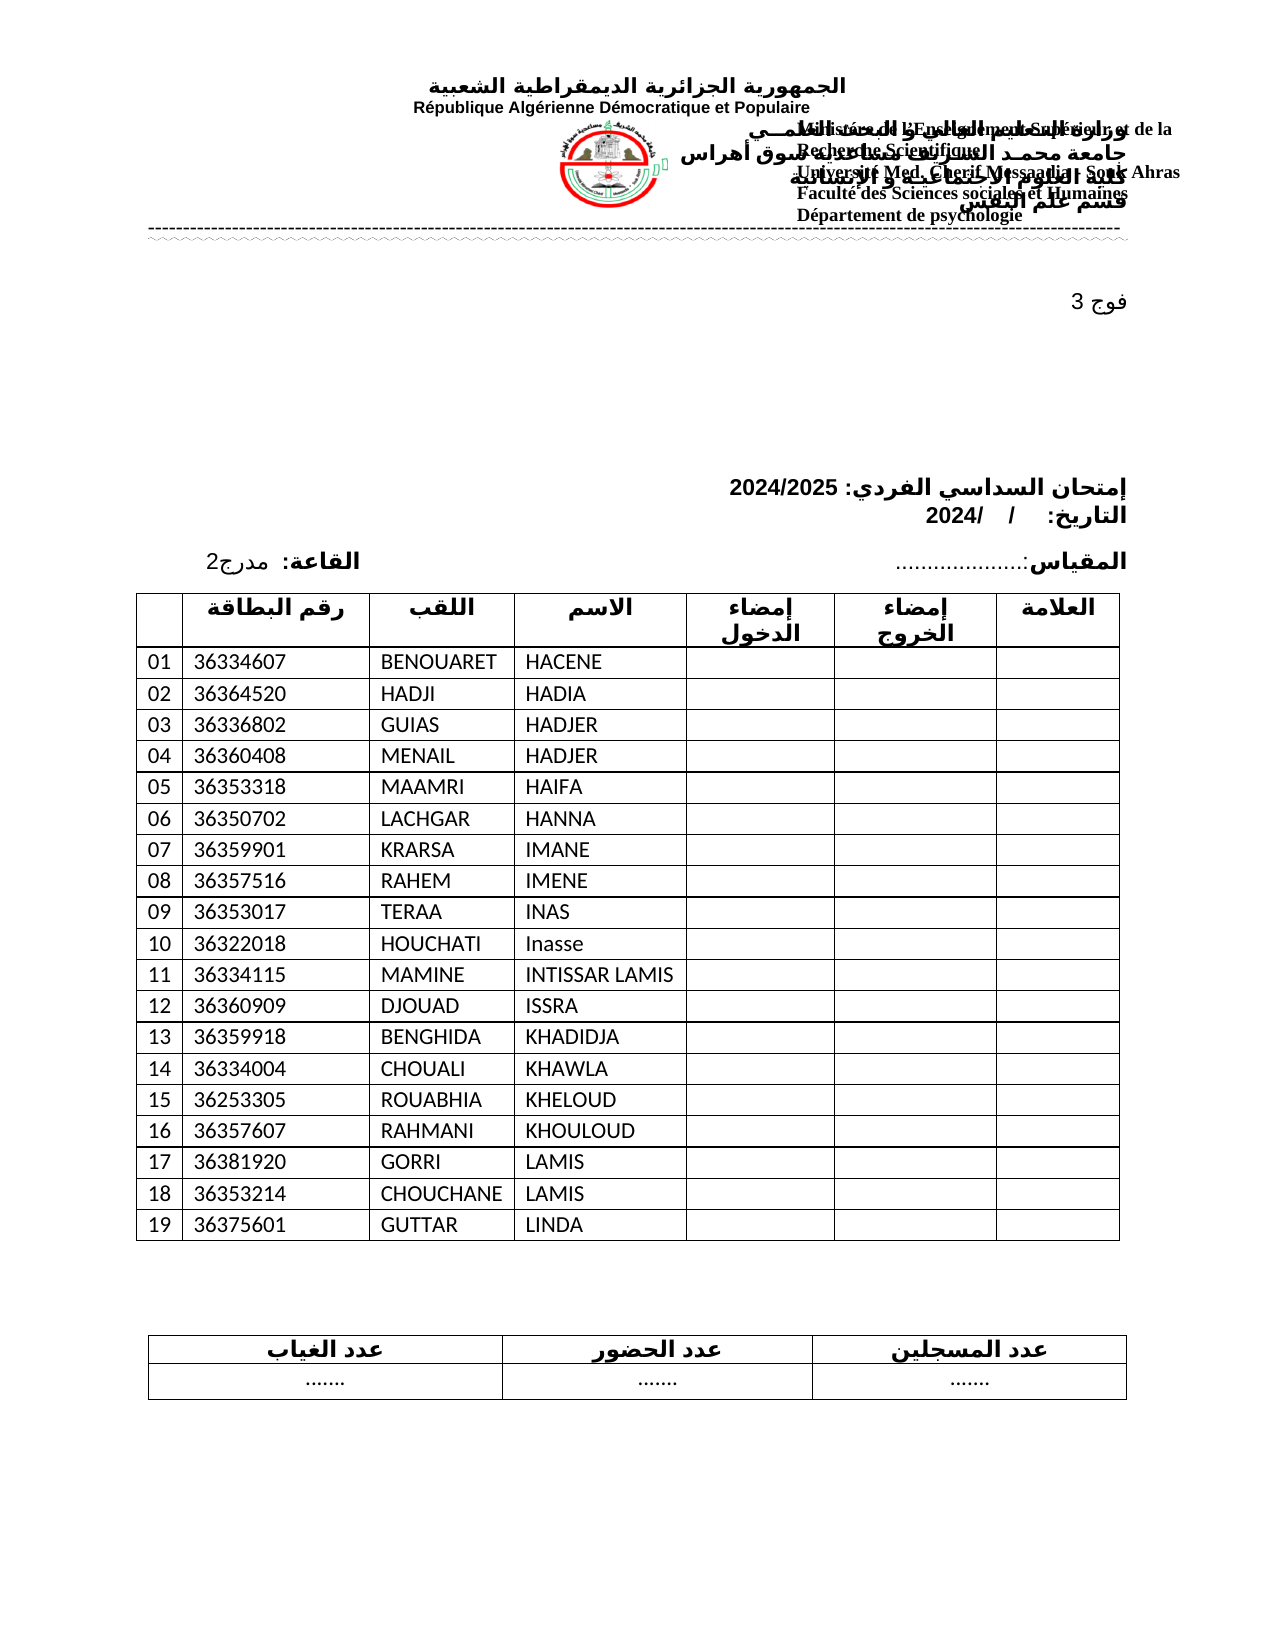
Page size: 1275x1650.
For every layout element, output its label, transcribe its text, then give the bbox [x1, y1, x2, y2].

table_cell [687, 960, 834, 990]
table_cell MENAIL [370, 741, 514, 771]
table_cell IMANE [515, 835, 686, 865]
table_cell GUTTAR [370, 1210, 514, 1240]
table_cell ROUABHIA [370, 1085, 514, 1115]
table_cell LAMIS [515, 1148, 686, 1178]
table_cell [687, 991, 834, 1021]
table_cell 36334607 [183, 648, 369, 678]
table_cell 36334115 [183, 960, 369, 990]
table_cell [687, 1179, 834, 1209]
table_cell [835, 1054, 996, 1084]
table_cell KHOULOUD [515, 1116, 686, 1146]
table_cell 36360408 [183, 741, 369, 771]
text المقياس:.................... القاعة: مدرج2 [148, 548, 1127, 574]
table_cell [997, 991, 1119, 1021]
table_cell [835, 741, 996, 771]
table_cell [997, 1179, 1119, 1209]
table_cell 12 [137, 991, 182, 1021]
table_cell 36359918 [183, 1023, 369, 1053]
table_header عدد المسجلين [813, 1336, 1126, 1362]
table_cell [835, 866, 996, 896]
text إمتحان السداسي الفردي: 2024/2025 التاريخ: / /2024 [148, 474, 1127, 529]
table_header عدد الغياب [149, 1336, 502, 1362]
table_cell ISSRA [515, 991, 686, 1021]
table_cell 06 [137, 804, 182, 834]
table_header العلامة [997, 594, 1119, 646]
table_cell [997, 835, 1119, 865]
table_cell HADIA [515, 679, 686, 709]
text فوج 3 [148, 288, 1127, 315]
table_cell MAAMRI [370, 773, 514, 803]
table_cell 36350702 [183, 804, 369, 834]
table_cell 14 [137, 1054, 182, 1084]
table_cell 18 [137, 1179, 182, 1209]
table_cell [687, 929, 834, 959]
table_cell HOUCHATI [370, 929, 514, 959]
table_cell [835, 648, 996, 678]
table_cell INTISSAR LAMIS [515, 960, 686, 990]
table_cell [835, 835, 996, 865]
table_cell 36359901 [183, 835, 369, 865]
table_cell 03 [137, 710, 182, 740]
table_cell 16 [137, 1116, 182, 1146]
table_cell [997, 1116, 1119, 1146]
table_cell HANNA [515, 804, 686, 834]
table_cell [687, 1116, 834, 1146]
table_cell [835, 991, 996, 1021]
table_cell [687, 898, 834, 928]
table_cell [997, 710, 1119, 740]
table_cell [997, 929, 1119, 959]
table_cell ....... [149, 1364, 502, 1399]
table_cell [835, 898, 996, 928]
table_cell BENOUARET [370, 648, 514, 678]
table_cell [835, 929, 996, 959]
table_cell TERAA [370, 898, 514, 928]
table_cell 02 [137, 679, 182, 709]
table_cell [997, 866, 1119, 896]
table_cell LACHGAR [370, 804, 514, 834]
table_cell 36364520 [183, 679, 369, 709]
table_cell [687, 1023, 834, 1053]
table_cell [835, 1023, 996, 1053]
table_cell HAIFA [515, 773, 686, 803]
table_cell 17 [137, 1148, 182, 1178]
table_cell 36375601 [183, 1210, 369, 1240]
table_cell [687, 835, 834, 865]
table_cell 36322018 [183, 929, 369, 959]
table_cell KHELOUD [515, 1085, 686, 1115]
table_cell 10 [137, 929, 182, 959]
table_cell [687, 679, 834, 709]
table_cell KHAWLA [515, 1054, 686, 1084]
table_header إمضاء الدخول [687, 594, 834, 646]
table_header عدد الحضور [503, 1336, 812, 1362]
table_cell 01 [137, 648, 182, 678]
table_cell BENGHIDA [370, 1023, 514, 1053]
table_cell 07 [137, 835, 182, 865]
table_cell [835, 773, 996, 803]
table_cell [835, 1085, 996, 1115]
table_cell HADJER [515, 710, 686, 740]
table_cell 36357607 [183, 1116, 369, 1146]
table_cell KHADIDJA [515, 1023, 686, 1053]
table_cell KRARSA [370, 835, 514, 865]
table_cell [687, 648, 834, 678]
table_cell HADJI [370, 679, 514, 709]
table_cell [687, 741, 834, 771]
table_header اللقب [370, 594, 514, 646]
table_cell [997, 804, 1119, 834]
table_header إمضاء الخروج [835, 594, 996, 646]
table_cell [997, 679, 1119, 709]
table_cell [687, 804, 834, 834]
table_cell 13 [137, 1023, 182, 1053]
table_cell [997, 1054, 1119, 1084]
table_cell INAS [515, 898, 686, 928]
table_cell 11 [137, 960, 182, 990]
table_cell DJOUAD [370, 991, 514, 1021]
table_cell 36357516 [183, 866, 369, 896]
table_cell [997, 741, 1119, 771]
table_cell 04 [137, 741, 182, 771]
table_cell 08 [137, 866, 182, 896]
picture [558, 120, 668, 209]
table_cell [997, 898, 1119, 928]
table_cell [835, 804, 996, 834]
table_cell 36334004 [183, 1054, 369, 1084]
table_cell [835, 1116, 996, 1146]
table_header [137, 594, 182, 646]
table_cell 05 [137, 773, 182, 803]
table_cell GORRI [370, 1148, 514, 1178]
table_cell [687, 1085, 834, 1115]
table_cell 36353214 [183, 1179, 369, 1209]
table_cell [835, 960, 996, 990]
table_cell ....... [813, 1364, 1126, 1399]
table_cell 36336802 [183, 710, 369, 740]
table_cell [997, 960, 1119, 990]
table_cell GUIAS [370, 710, 514, 740]
table_cell ....... [503, 1364, 812, 1399]
table_cell [687, 710, 834, 740]
table_cell 36360909 [183, 991, 369, 1021]
table_cell LAMIS [515, 1179, 686, 1209]
table_cell [835, 710, 996, 740]
table_cell [997, 1148, 1119, 1178]
table_cell [997, 648, 1119, 678]
table_cell [835, 1148, 996, 1178]
table_cell LINDA [515, 1210, 686, 1240]
table_cell [687, 1210, 834, 1240]
table_cell HADJER [515, 741, 686, 771]
table_cell CHOUALI [370, 1054, 514, 1084]
table_cell [997, 1023, 1119, 1053]
table_cell [687, 1148, 834, 1178]
table_header رقم البطاقة [183, 594, 369, 646]
table_cell [997, 1210, 1119, 1240]
table_cell MAMINE [370, 960, 514, 990]
table_cell 36353318 [183, 773, 369, 803]
table_cell [997, 773, 1119, 803]
table_header الاسم [515, 594, 686, 646]
table_cell RAHMANI [370, 1116, 514, 1146]
table_cell HACENE [515, 648, 686, 678]
table_cell IMENE [515, 866, 686, 896]
table_cell [835, 679, 996, 709]
table_cell [835, 1179, 996, 1209]
table_cell [835, 1210, 996, 1240]
table_cell [997, 1085, 1119, 1115]
table_cell [687, 866, 834, 896]
table_cell CHOUCHANE [370, 1179, 514, 1209]
table_cell Inasse [515, 929, 686, 959]
table_cell 19 [137, 1210, 182, 1240]
table_cell 36253305 [183, 1085, 369, 1115]
table_cell RAHEM [370, 866, 514, 896]
table_cell [687, 1054, 834, 1084]
table_cell 09 [137, 898, 182, 928]
table_cell 15 [137, 1085, 182, 1115]
table_cell 36353017 [183, 898, 369, 928]
table_cell [687, 773, 834, 803]
table_cell 36381920 [183, 1148, 369, 1178]
